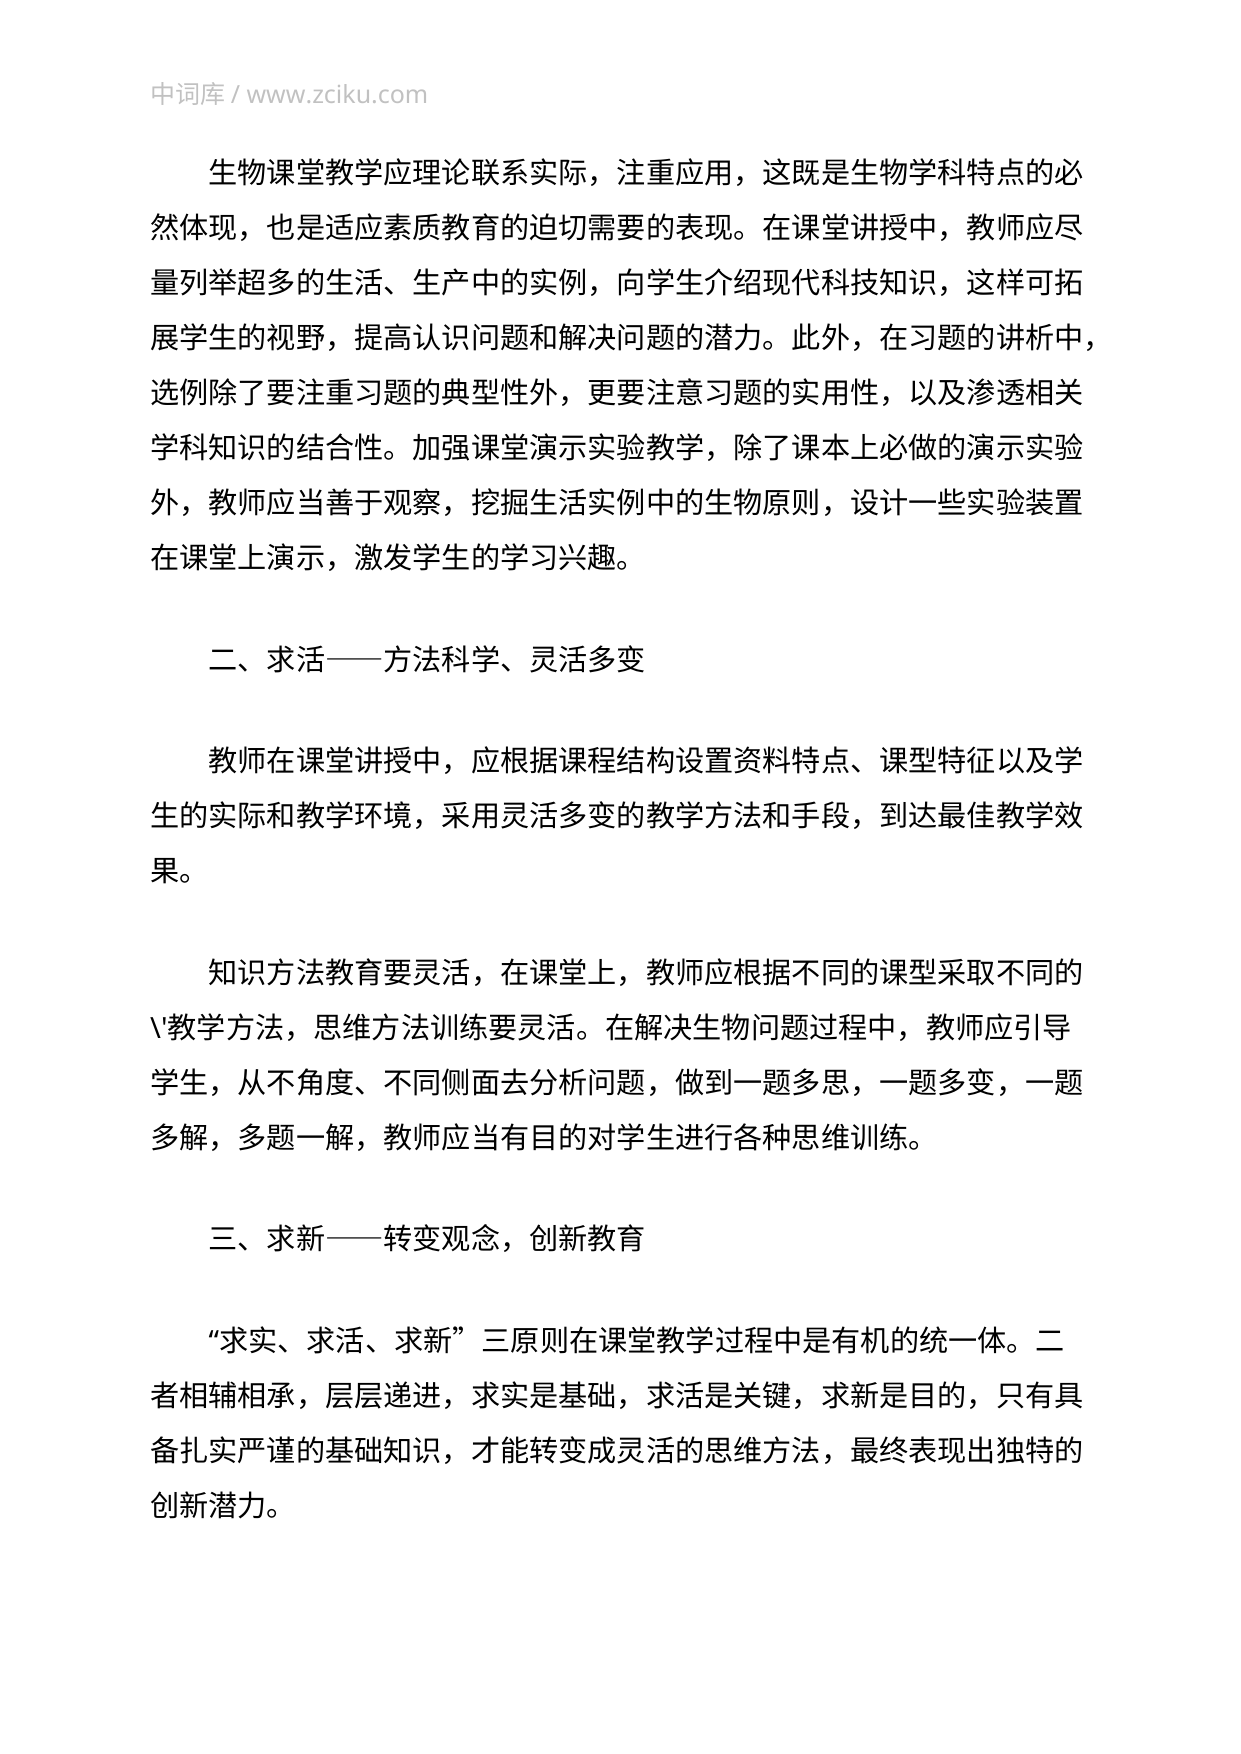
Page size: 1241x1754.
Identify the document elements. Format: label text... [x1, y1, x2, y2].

text 二、求活——方法科学、灵活多变 [150, 636, 1090, 678]
text 教师在课堂讲授中，应根据课程结构设置资料特点、课型特征以及学生的实际和教学环境，采用灵活多变的教学方法和手段，到达最佳教学效果。 [150, 738, 1090, 890]
text 知识方法教育要灵活，在课堂上，教师应根据不同的课型采取不同的\'教学方法，思维方法训练要灵活。在解决生物问题过程中，教师应引导学生，从不角度、不同侧面去分析问题，做到一题多思，一题多变，一题多解，多题一解，教师应当有目的对学生进行各种思维训练。 [150, 949, 1090, 1156]
text 生物课堂教学应理论联系实际，注重应用，这既是生物学科特点的必然体现，也是适应素质教育的迫切需要的表现。在课堂讲授中，教师应尽量列举超多的生活、生产中的实例，向学生介绍现代科技知识，这样可拓展学生的视野，提高认识问题和解决问题的潜力。此外，在习题的讲析中，选例除了要注重习题的典型性外，更要注意习题的实用性，以及渗透相关学科知识的结合性。加强课堂演示实验教学，除了课本上必做的演示实验外，教师应当善于观察，挖掘生活实例中的生物原则，设计一些实验装置在课堂上演示，激发学生的学习兴趣。 [150, 150, 1090, 577]
text “求实、求活、求新”三原则在课堂教学过程中是有机的统一体。二者相辅相承，层层递进，求实是基础，求活是关键，求新是目的，只有具备扎实严谨的基础知识，才能转变成灵活的思维方法，最终表现出独特的创新潜力。 [150, 1318, 1090, 1525]
text 三、求新——转变观念，创新教育 [150, 1216, 1090, 1258]
